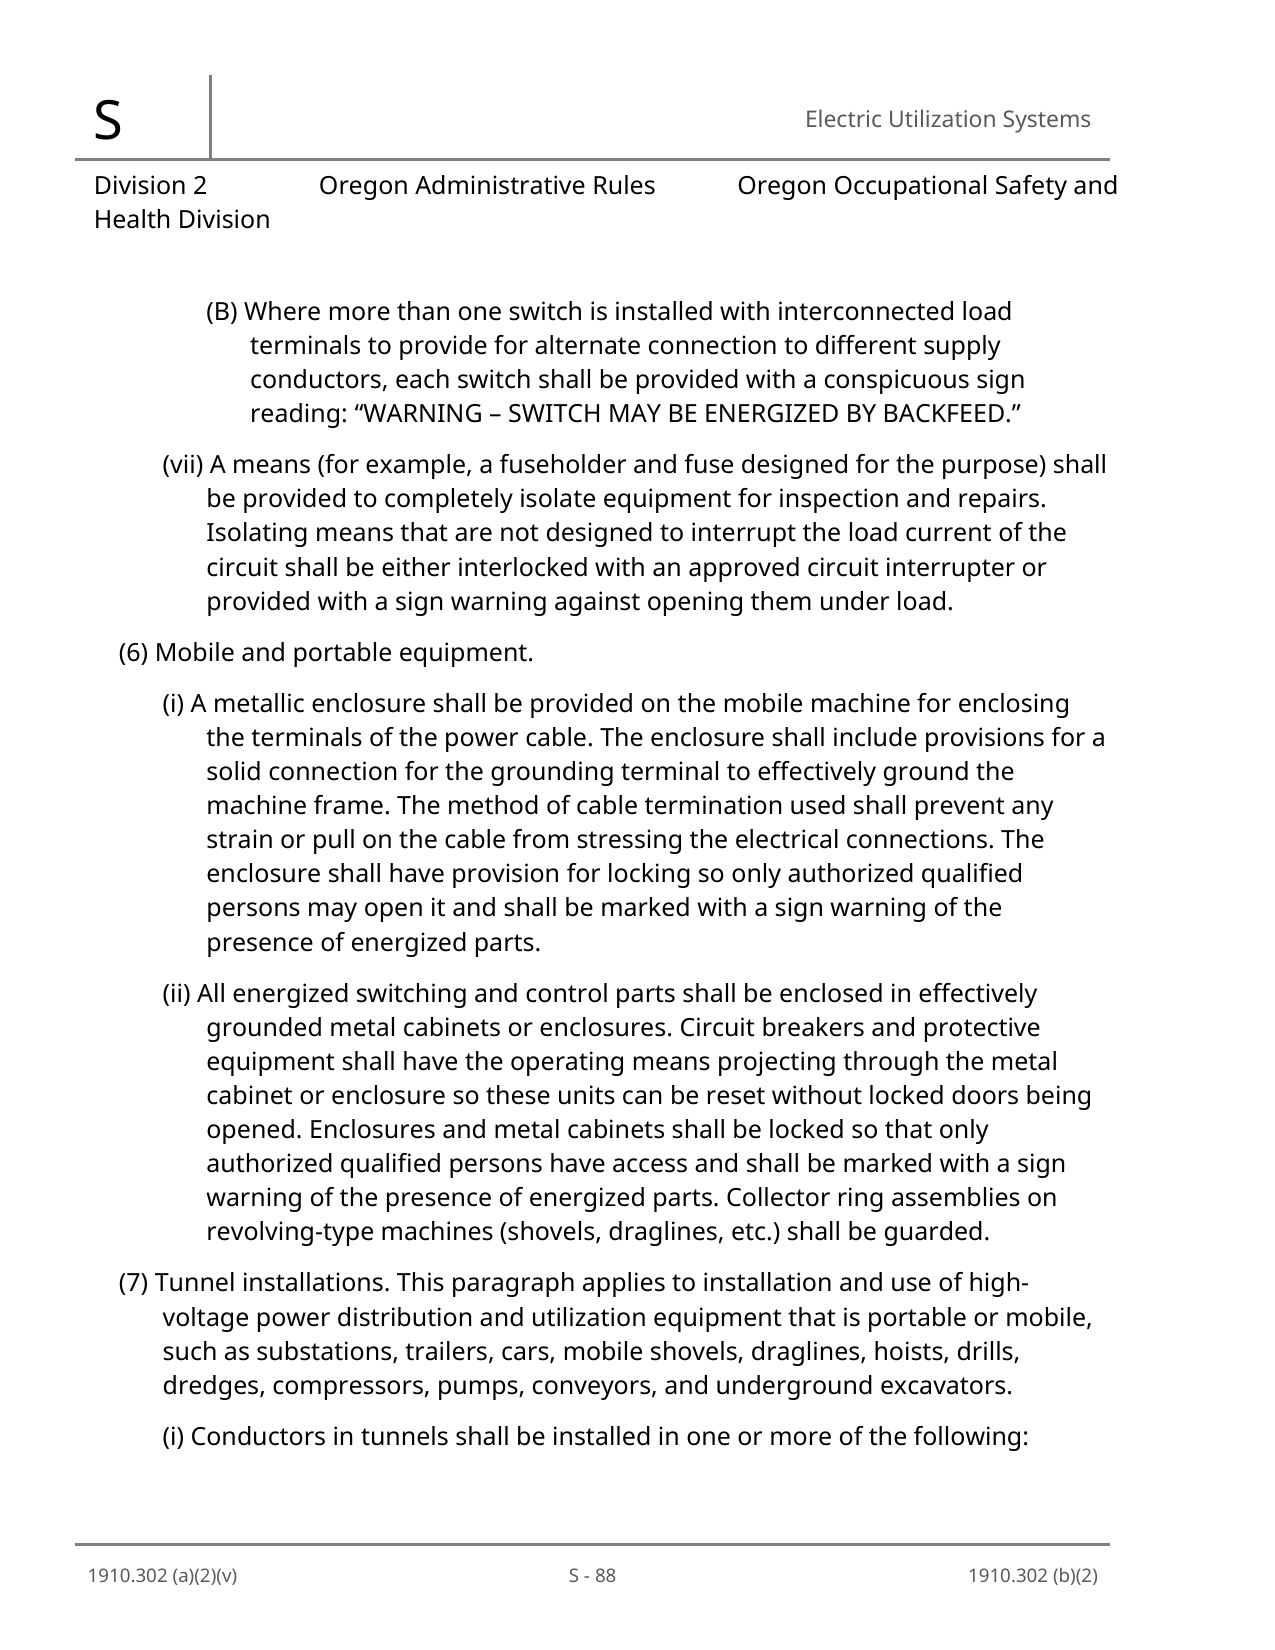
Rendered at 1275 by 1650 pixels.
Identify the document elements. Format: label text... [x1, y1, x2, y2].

list (7) Tunnel installations. This paragraph applies to installation and use of high-voltage power distribution and utilization equipment that is portable or mobile, such as substations, trailers, cars, mobile shovels, draglines, hoists, drills, dredges, compressors, pumps, conveyors, and underground excavators. [119, 1265, 1110, 1401]
list (i) A metallic enclosure shall be provided on the mobile machine for enclosing the terminals of the power cable. The enclosure shall include provisions for a solid connection for the grounding terminal to effectively ground the machine frame. The method of cable termination used shall prevent any strain or pull on the cable from stressing the electrical connections. The enclosure shall have provision for locking so only authorized qualified persons may open it and shall be marked with a sign warning of the presence of energized parts. [162, 686, 1110, 958]
list (vii) A means (for example, a fuseholder and fuse designed for the purpose) shall be provided to completely isolate equipment for inspection and repairs. Isolating means that are not designed to interrupt the load current of the circuit shall be either interlocked with an approved circuit interrupter or provided with a sign warning against opening them under load. [162, 447, 1110, 617]
list (ii) All energized switching and control parts shall be enclosed in effectively grounded metal cabinets or enclosures. Circuit breakers and protective equipment shall have the operating means projecting through the metal cabinet or enclosure so these units can be reset without locked doors being opened. Enclosures and metal cabinets shall be locked so that only authorized qualified persons have access and shall be marked with a sign warning of the presence of energized parts. Collector ring assemblies on revolving-type machines (shovels, draglines, etc.) shall be guarded. [162, 975, 1110, 1248]
list (6) Mobile and portable equipment. [119, 634, 1110, 668]
list (i) Conductors in tunnels shall be installed in one or more of the following: [162, 1418, 1110, 1453]
list (B) Where more than one switch is installed with interconnected load terminals to provide for alternate connection to different supply conductors, each switch shall be provided with a conspicuous sign reading: “WARNING – SWITCH MAY BE ENERGIZED BY BACKFEED.” [206, 225, 1110, 430]
